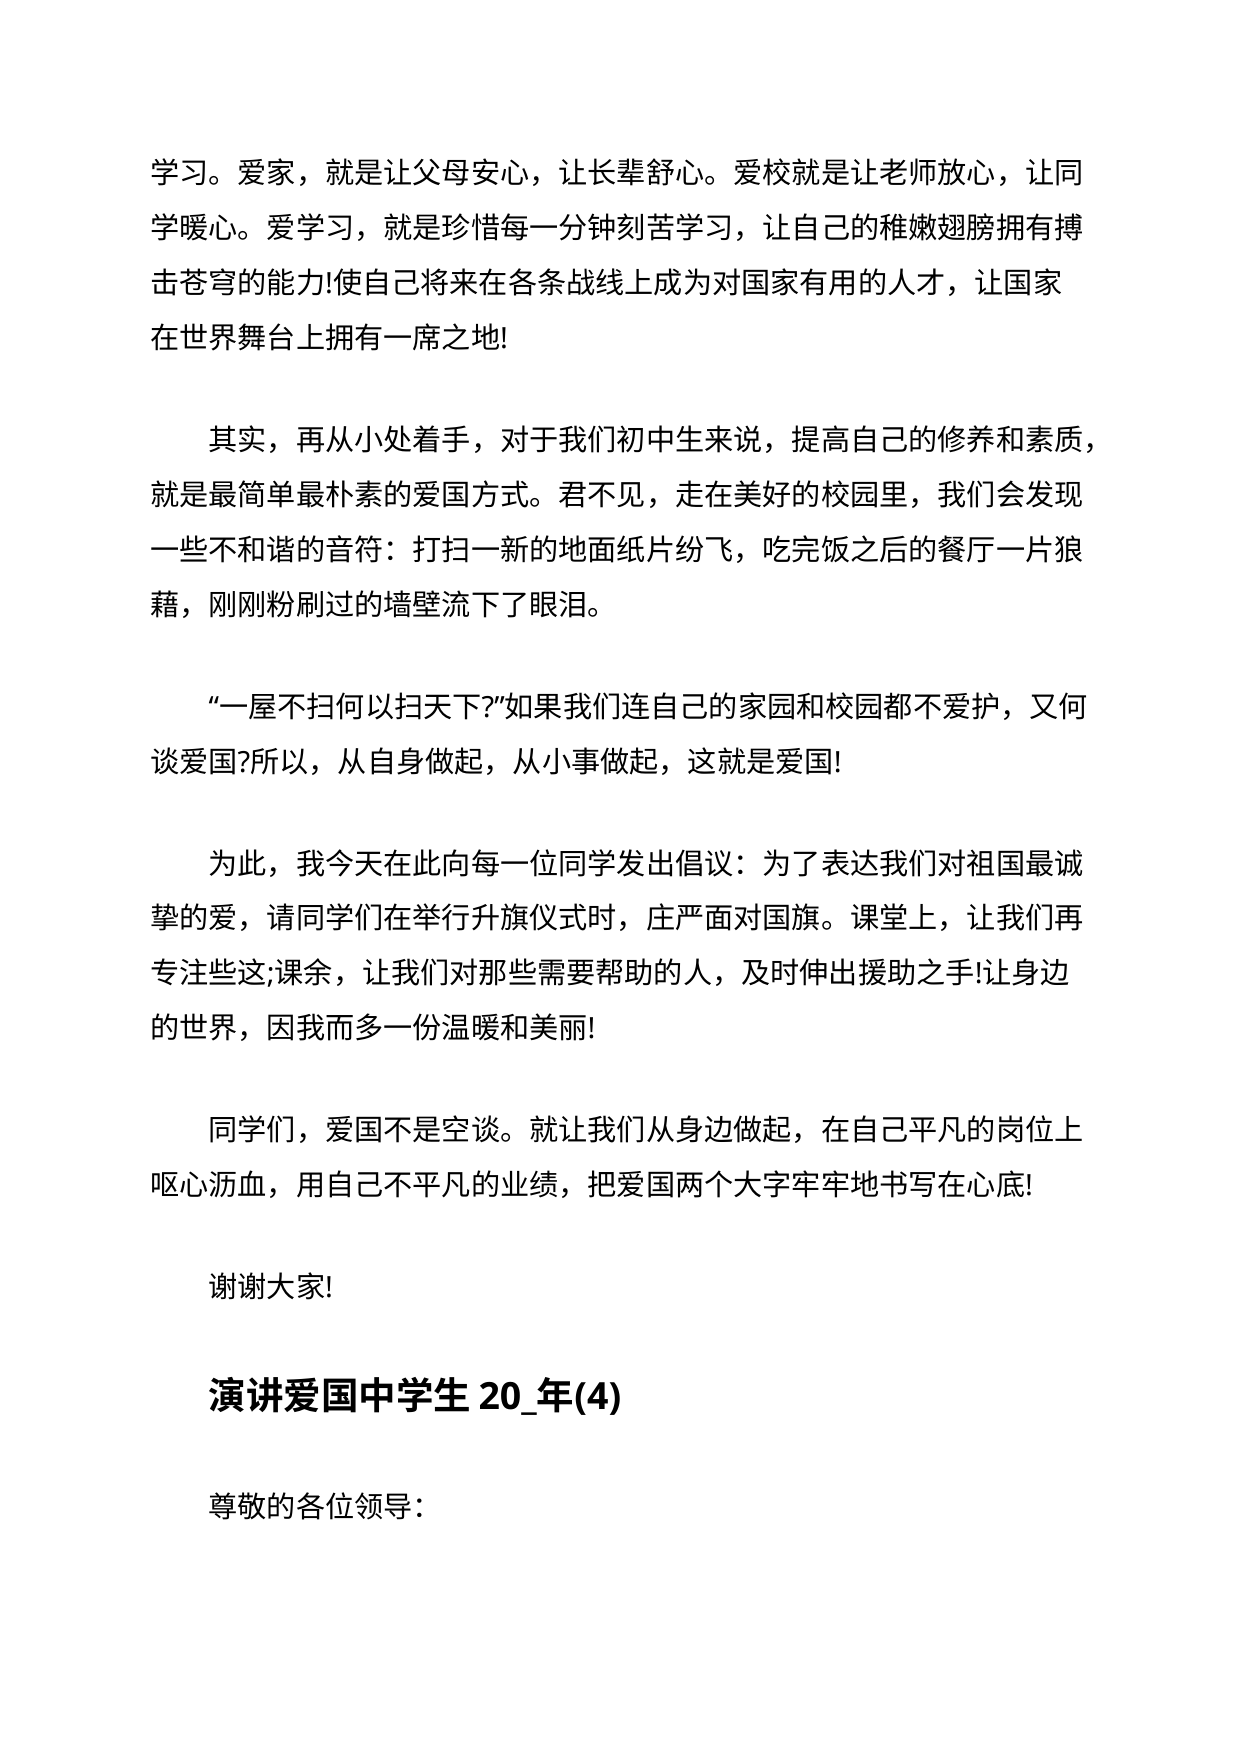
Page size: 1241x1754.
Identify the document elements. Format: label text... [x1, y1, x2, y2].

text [150, 150, 1090, 357]
text 同学们，爱国不是空谈。就让我们从身边做起，在自己平凡的岗位上呕心沥血，用自己不平凡的业绩，把爱国两个大字牢牢地书写在心底! [150, 1107, 1090, 1204]
text “一屋不扫何以扫天下?”如果我们连自己的家园和校园都不爱护，又何谈爱国?所以，从自身做起，从小事做起，这就是爱国! [150, 683, 1090, 781]
text 其实，再从小处着手，对于我们初中生来说，提高自己的修养和素质，就是最简单最朴素的爱国方式。君不见，走在美好的校园里，我们会发现一些不和谐的音符：打扫一新的地面纸片纷飞，吃完饭之后的餐厅一片狼藉，刚刚粉刷过的墙壁流下了眼泪。 [150, 417, 1090, 624]
text 尊敬的各位领导： [150, 1483, 1090, 1526]
text 谢谢大家! [150, 1264, 1090, 1306]
text 为此，我今天在此向每一位同学发出倡议：为了表达我们对祖国最诚挚的爱，请同学们在举行升旗仪式时，庄严面对国旗。课堂上，让我们再专注些这;课余，让我们对那些需要帮助的人，及时伸出援助之手!让身边的世界，因我而多一份温暖和美丽! [150, 840, 1090, 1047]
text 演讲爱国中学生20_年(4) [150, 1366, 1090, 1420]
